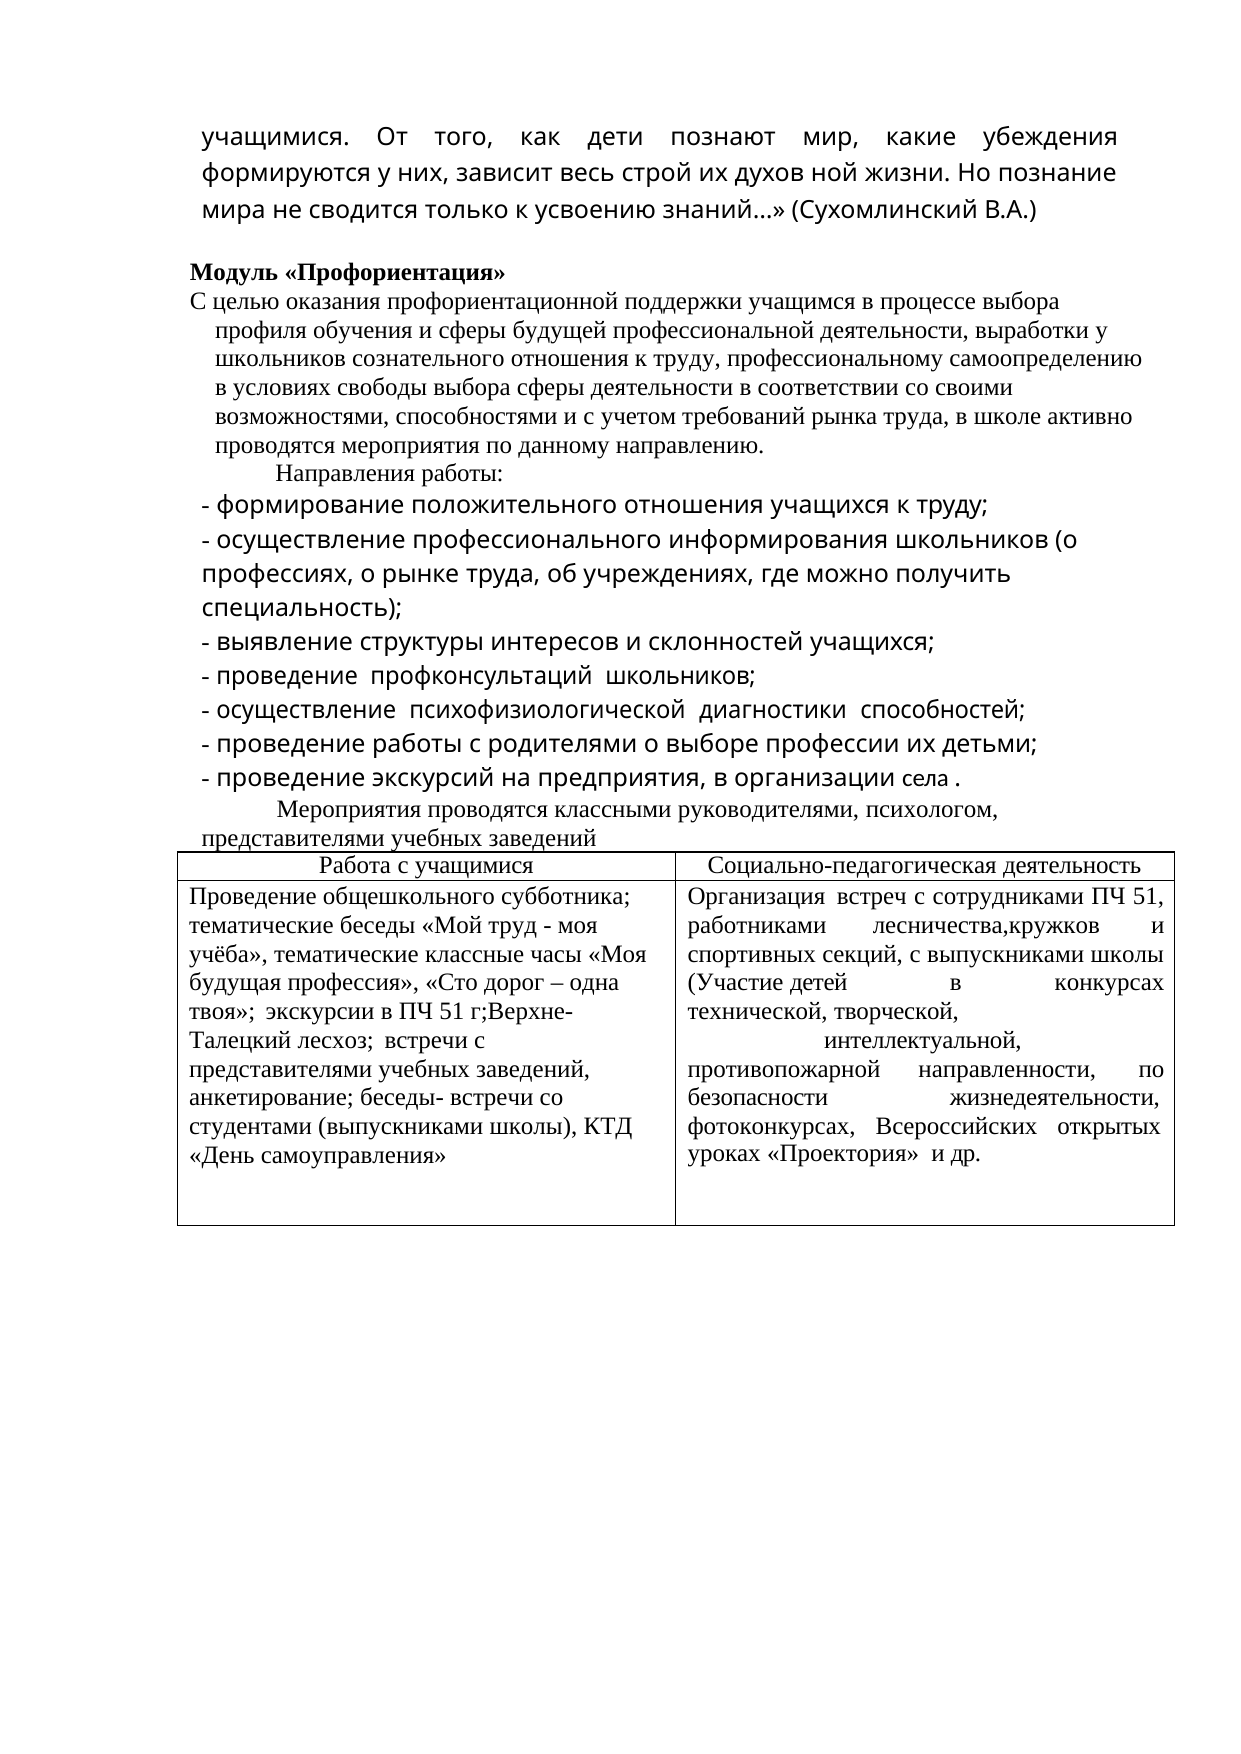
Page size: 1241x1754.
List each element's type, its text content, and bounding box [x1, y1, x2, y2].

list проведение профконсультаций школьников; [201, 657, 1152, 692]
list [201, 118, 1118, 226]
table_header Работа с учащимися [178, 853, 675, 880]
list формирование положительного отношения учащихся к труду; [201, 487, 1152, 521]
list осуществление профессионального информирования школьников (о профессиях, о рынке труда, об учреждениях, где можно получить специальность); [201, 521, 1102, 623]
text Направления работы: [275, 458, 1152, 487]
table_cell Организация встреч с сотрудниками ПЧ 51, работниками лесничества,кружков и спортивных секций, с выпускниками школы (Участие детей в конкурсах технической, творческой, интеллектуальной, противопожарной направленности, по безопасности жизнедеятельности, фотоконкурсах, Всероссийских открытых уроках «Проектория» и др. [676, 881, 1174, 1225]
subtitle Модуль «Профориентация» [189, 257, 1152, 286]
text Мероприятия проводятся классными руководителями, психологом, представителями учебных заведений [201, 794, 1117, 851]
table_header Социально-педагогическая деятельность [676, 853, 1174, 880]
list проведение экскурсий на предприятия, в организации села . [201, 760, 1152, 794]
subtitle С целью оказания профориентационной поддержки учащимся в процессе выбора профиля обучения и сферы будущей профессиональной деятельности, выработки у школьников сознательного отношения к труду, профессиональному самоопределению в условиях свободы выбора сферы деятельности в соответствии со своими возможностями, способностями и с учетом требований рынка труда, в школе активно проводятся мероприятия по данному направлению. [189, 286, 1152, 458]
table_cell Проведение общешкольного субботника; тематические беседы «Мой труд - моя учёба», тематические классные часы «Моя будущая профессия», «Сто дорог – одна твоя»; экскурсии в ПЧ 51 г;Верхне-Талецкий лесхоз; встречи с представителями учебных заведений, анкетирование; беседы- встречи со студентами (выпускниками школы), КТД «День самоуправления» [178, 881, 675, 1225]
list осуществление психофизиологической диагностики способностей; [201, 692, 1152, 726]
list проведение работы с родителями о выборе профессии их детьми; [201, 726, 1152, 760]
list выявление структуры интересов и склонностей учащихся; [201, 623, 1152, 657]
